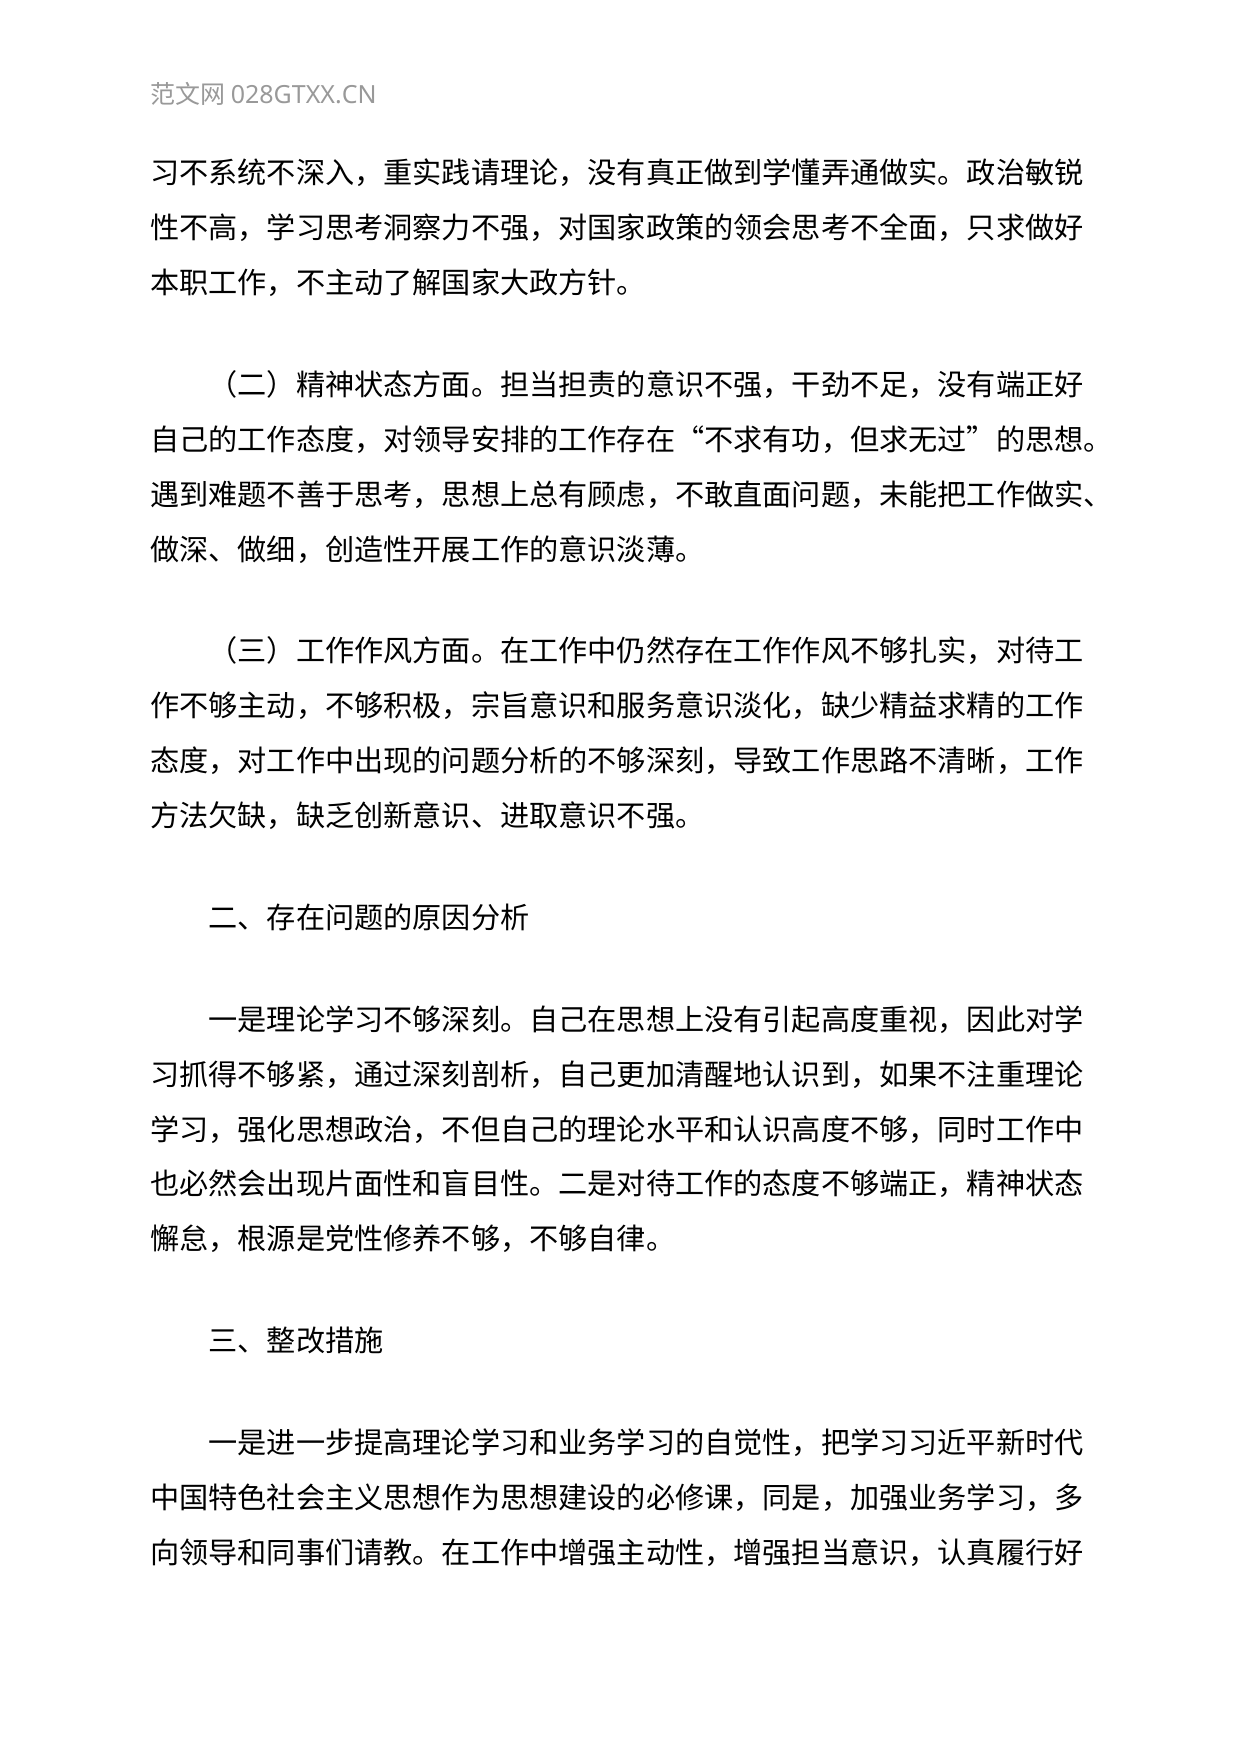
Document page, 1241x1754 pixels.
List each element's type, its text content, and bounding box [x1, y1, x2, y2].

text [150, 1419, 1090, 1571]
text 一是理论学习不够深刻。自己在思想上没有引起高度重视，因此对学习抓得不够紧，通过深刻剖析，自己更加清醒地认识到，如果不注重理论学习，强化思想政治，不但自己的理论水平和认识高度不够，同时工作中也必然会出现片面性和盲目性。二是对待工作的态度不够端正，精神状态懈怠，根源是党性修养不够，不够自律。 [150, 996, 1090, 1258]
text （二）精神状态方面。担当担责的意识不强，干劲不足，没有端正好自己的工作态度，对领导安排的工作存在“不求有功，但求无过”的思想。遇到难题不善于思考，思想上总有顾虑，不敢直面问题，未能把工作做实、做深、做细，创造性开展工作的意识淡薄。 [150, 362, 1090, 568]
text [150, 150, 1090, 302]
text （三）工作作风方面。在工作中仍然存在工作作风不够扎实，对待工作不够主动，不够积极，宗旨意识和服务意识淡化，缺少精益求精的工作态度，对工作中出现的问题分析的不够深刻，导致工作思路不清晰，工作方法欠缺，缺乏创新意识、进取意识不强。 [150, 628, 1090, 835]
text 三、整改措施 [150, 1318, 1090, 1360]
text 二、存在问题的原因分析 [150, 894, 1090, 937]
